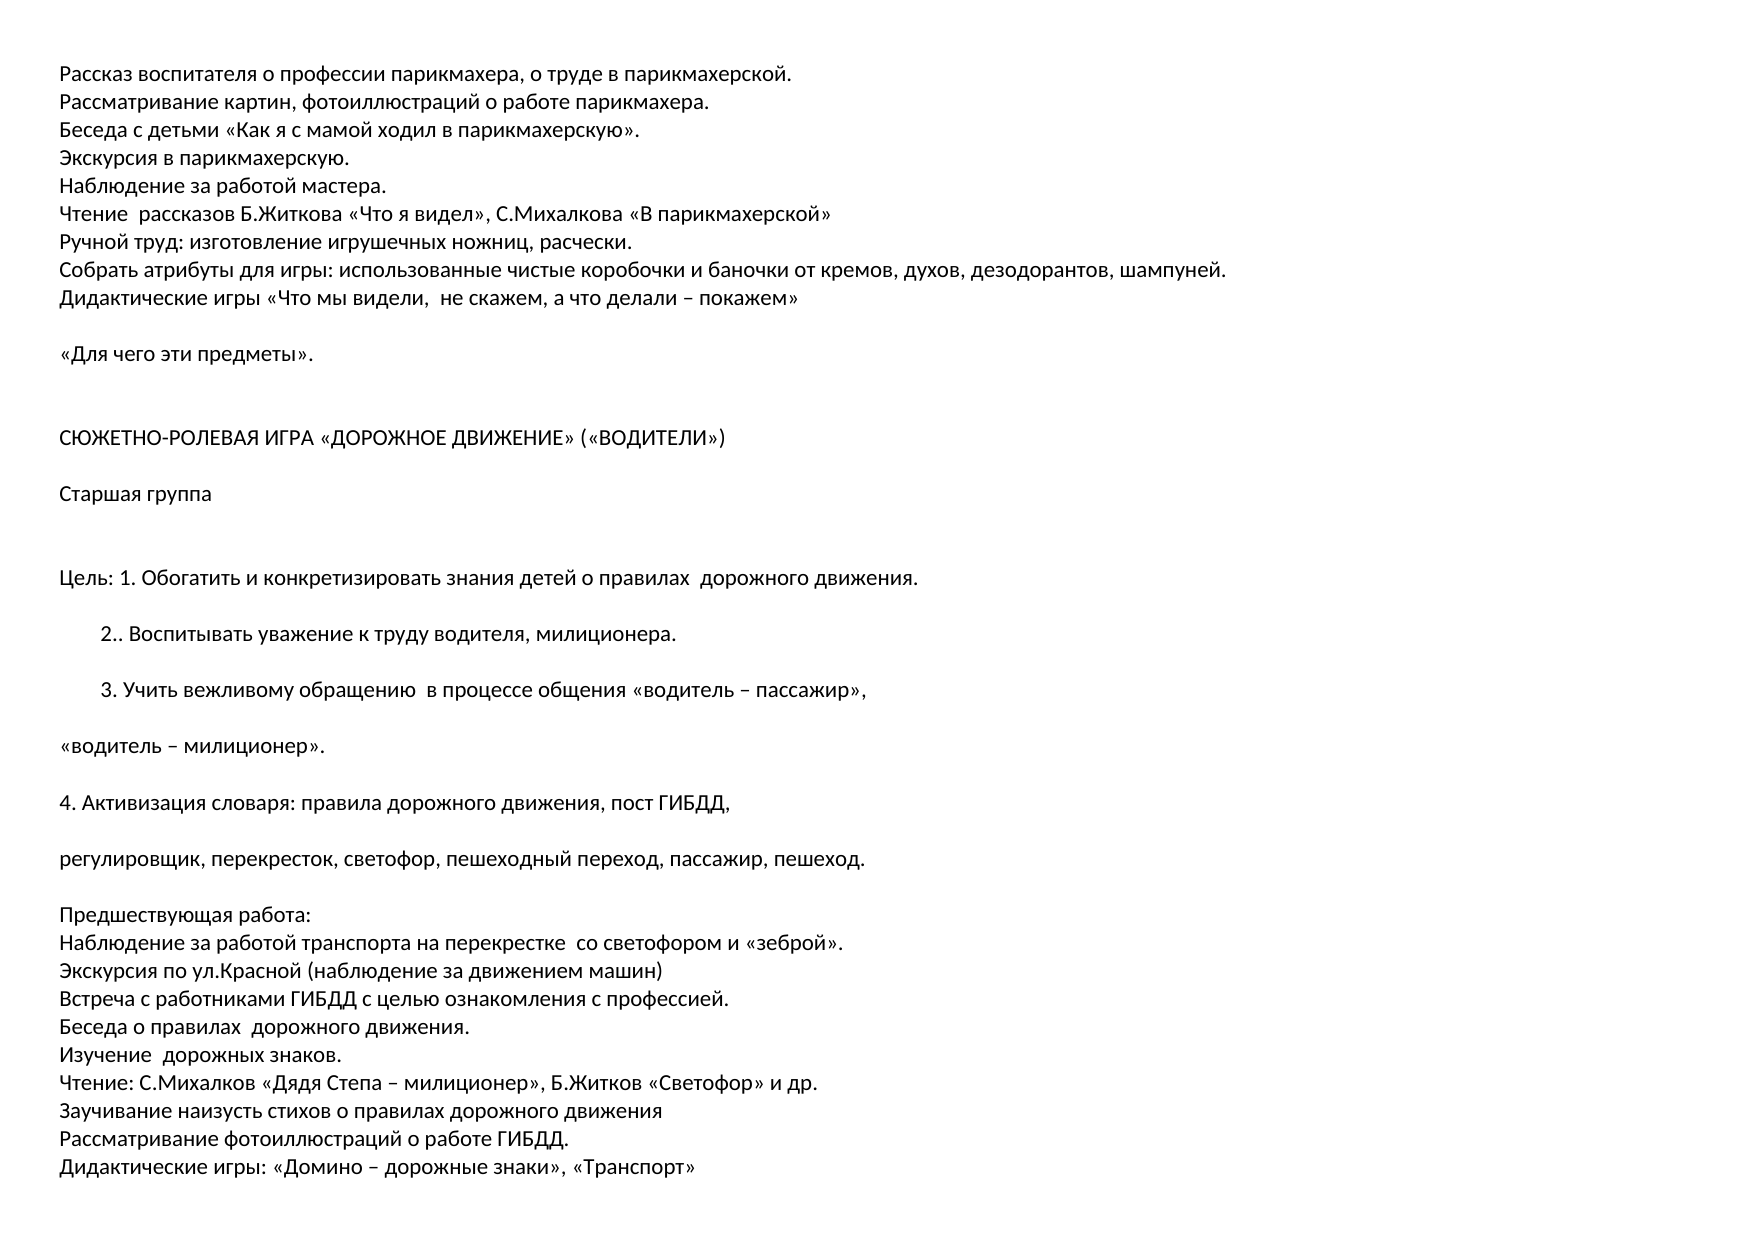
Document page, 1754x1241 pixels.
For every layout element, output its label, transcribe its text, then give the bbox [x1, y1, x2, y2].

text Экскурсия в парикмахерскую. [59, 143, 1695, 171]
text 4. Активизация словаря: правила дорожного движения, пост ГИБДД, [59, 788, 1695, 816]
text Экскурсия по ул.Красной (наблюдение за движением машин) [59, 956, 1695, 984]
text Чтение рассказов Б.Житкова «Что я видел», С.Михалкова «В парикмахерской» [59, 199, 1695, 227]
text Беседа о правилах дорожного движения. [59, 1012, 1695, 1040]
text Встреча с работниками ГИБДД с целью ознакомления с профессией. [59, 984, 1695, 1012]
text Чтение: С.Михалков «Дядя Степа – милиционер», Б.Житков «Светофор» и др. [59, 1068, 1695, 1096]
text Беседа с детьми «Как я с мамой ходил в парикмахерскую». [59, 115, 1695, 143]
text регулировщик, перекресток, светофор, пешеходный переход, пассажир, пешеход. [59, 844, 1695, 872]
text Дидактические игры: «Домино – дорожные знаки», «Транспорт» [59, 1152, 1695, 1180]
text Дидактические игры «Что мы видели, не скажем, а что делали – покажем» [59, 283, 1695, 311]
text Заучивание наизусть стихов о правилах дорожного движения [59, 1096, 1695, 1124]
text Наблюдение за работой транспорта на перекрестке со светофором и «зеброй». [59, 928, 1695, 956]
text Рассматривание картин, фотоиллюстраций о работе парикмахера. [59, 87, 1695, 115]
text СЮЖЕТНО-РОЛЕВАЯ ИГРА «ДОРОЖНОЕ ДВИЖЕНИЕ» («ВОДИТЕЛИ») [59, 423, 1695, 451]
text Изучение дорожных знаков. [59, 1040, 1695, 1068]
text «водитель – милиционер». [59, 732, 1695, 759]
text Рассказ воспитателя о профессии парикмахера, о труде в парикмахерской. [59, 59, 1695, 87]
text Рассматривание фотоиллюстраций о работе ГИБДД. [59, 1124, 1695, 1152]
text Старшая группа [59, 479, 1695, 507]
text Предшествующая работа: [59, 900, 1695, 928]
text 3. Учить вежливому обращению в процессе общения «водитель – пассажир», [59, 676, 1695, 703]
text Собрать атрибуты для игры: использованные чистые коробочки и баночки от кремов, духов, дезодорантов, шампуней. [59, 255, 1695, 283]
text Ручной труд: изготовление игрушечных ножниц, расчески. [59, 227, 1695, 255]
text Цель: 1. Обогатить и конкретизировать знания детей о правилах дорожного движения. [59, 563, 1695, 591]
text «Для чего эти предметы». [59, 339, 1695, 367]
text Наблюдение за работой мастера. [59, 171, 1695, 199]
text 2.. Воспитывать уважение к труду водителя, милиционера. [59, 619, 1695, 647]
